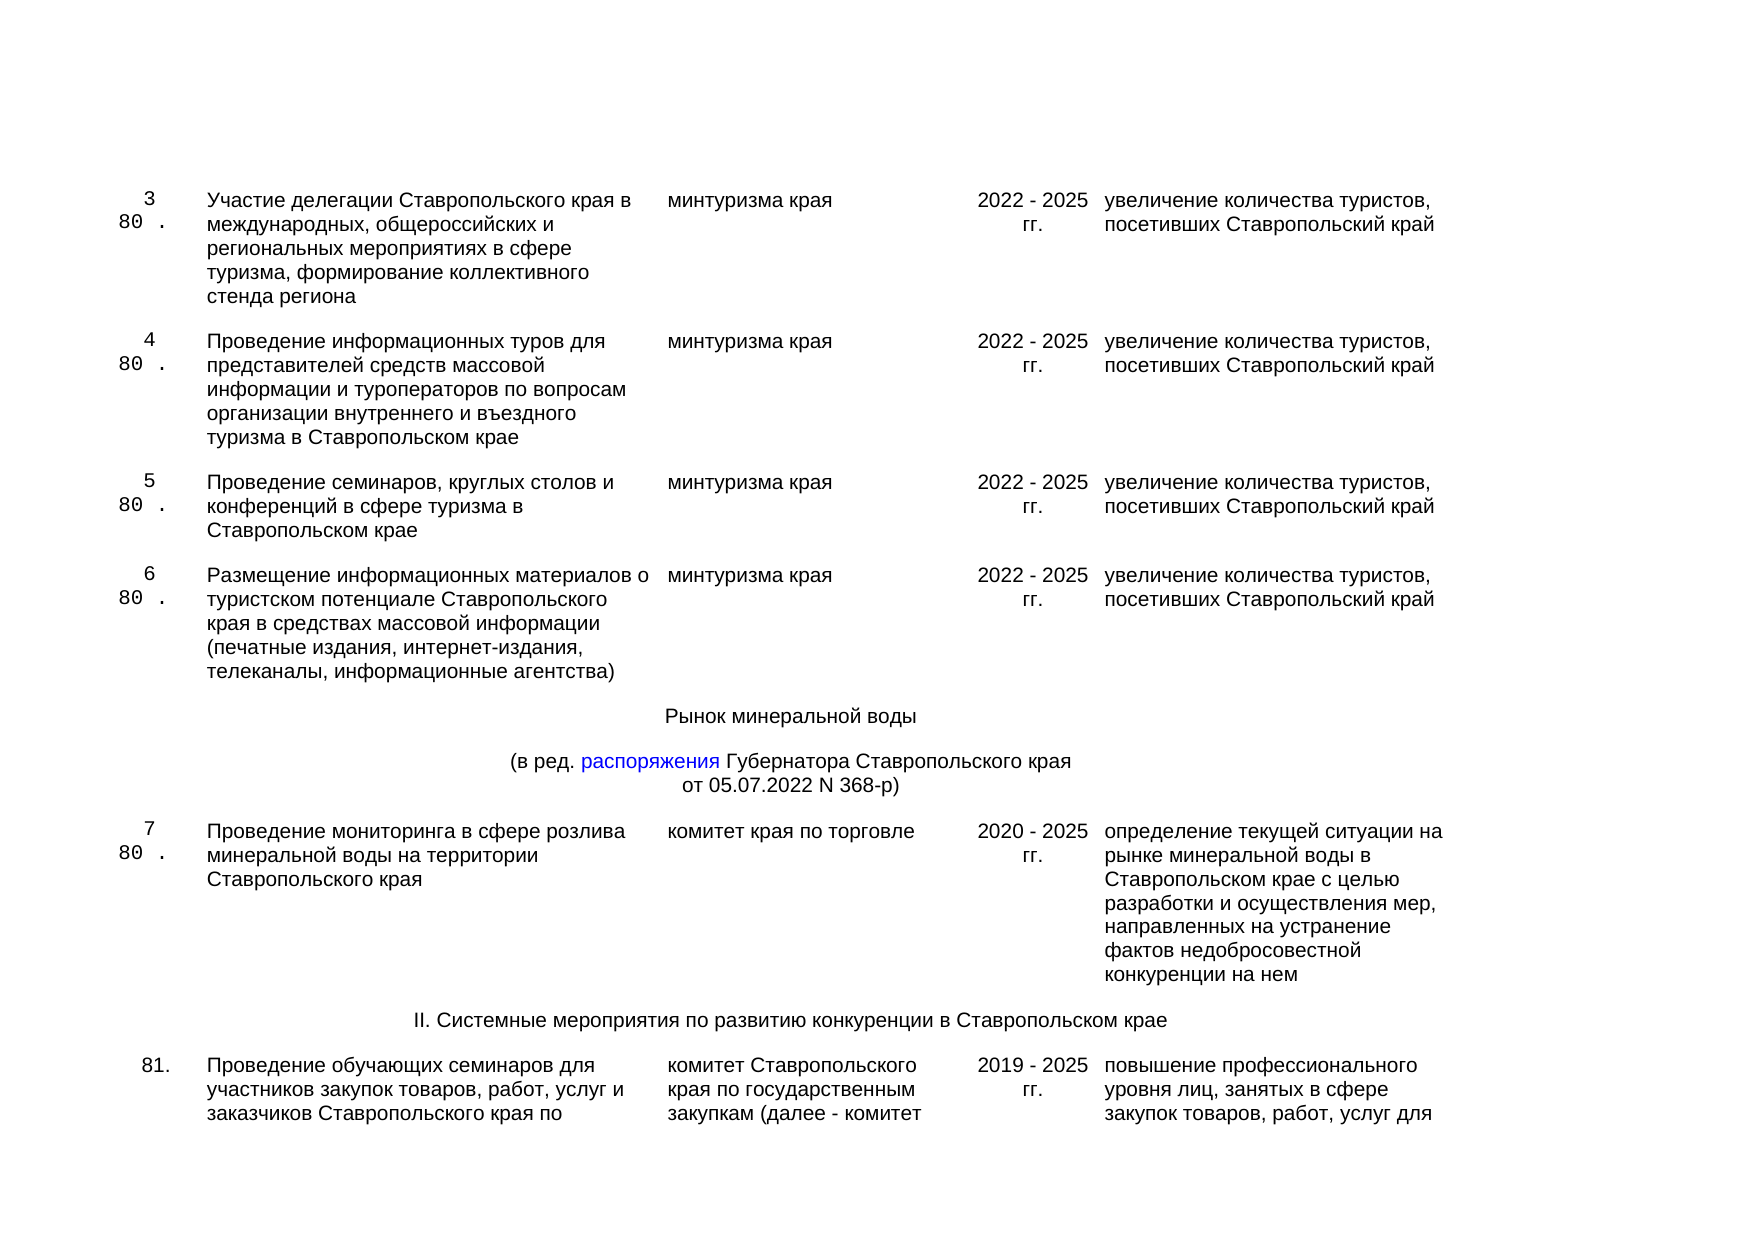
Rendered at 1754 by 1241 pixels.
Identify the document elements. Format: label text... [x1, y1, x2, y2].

table_cell Проведение информационных туров для представителей средств массовой информации и туроператоров по вопросам организации внутреннего и въездного туризма в Ставропольском крае [200, 318, 661, 459]
table_cell минтуризма края [661, 553, 968, 693]
table_cell 5 80 . [112, 459, 200, 552]
table_cell минтуризма края [661, 177, 968, 318]
table_cell 2022 - 2025 гг. [968, 318, 1098, 459]
table_cell 2022 - 2025 гг. [968, 459, 1098, 552]
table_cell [1098, 1042, 1470, 1135]
table_cell увеличение количества туристов, посетивших Ставропольский край [1098, 553, 1470, 693]
table_cell (в ред. распоряжения Губернатора Ставропольского края от 05.07.2022 N 368-р) [112, 739, 1470, 808]
table_cell Рынок минеральной воды [112, 694, 1470, 739]
table_cell увеличение количества туристов, посетивших Ставропольский край [1098, 318, 1470, 459]
table_cell 7 80 . [112, 808, 200, 997]
table_cell Размещение информационных материалов о туристском потенциале Ставропольского края в средствах массовой информации (печатные издания, интернет-издания, телеканалы, информационные агентства) [200, 553, 661, 693]
table_cell 2019 - 2025 гг. [968, 1042, 1098, 1135]
table_cell 2022 - 2025 гг. [968, 177, 1098, 318]
table_cell Проведение семинаров, круглых столов и конференций в сфере туризма в Ставропольском крае [200, 459, 661, 552]
table_cell минтуризма края [661, 459, 968, 552]
table_cell II. Системные мероприятия по развитию конкуренции в Ставропольском крае [112, 997, 1470, 1042]
table_cell 4 80 . [112, 318, 200, 459]
table_cell Проведение мониторинга в сфере розлива минеральной воды на территории Ставропольского края [200, 808, 661, 997]
table_cell 81. [112, 1042, 200, 1135]
table_cell 6 80 . [112, 553, 200, 693]
table_cell 2022 - 2025 гг. [968, 553, 1098, 693]
table_cell 2020 - 2025 гг. [968, 808, 1098, 997]
table_cell минтуризма края [661, 318, 968, 459]
table_cell Участие делегации Ставропольского края в международных, общероссийских и региональных мероприятиях в сфере туризма, формирование коллективного стенда региона [200, 177, 661, 318]
table_cell комитет края по торговле [661, 808, 968, 997]
table_cell 3 80 . [112, 177, 200, 318]
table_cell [661, 1042, 968, 1135]
table_cell увеличение количества туристов, посетивших Ставропольский край [1098, 177, 1470, 318]
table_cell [200, 1042, 661, 1135]
table_cell увеличение количества туристов, посетивших Ставропольский край [1098, 459, 1470, 552]
table_cell определение текущей ситуации на рынке минеральной воды в Ставропольском крае с целью разработки и осуществления мер, направленных на устранение фактов недобросовестной конкуренции на нем [1098, 808, 1470, 997]
